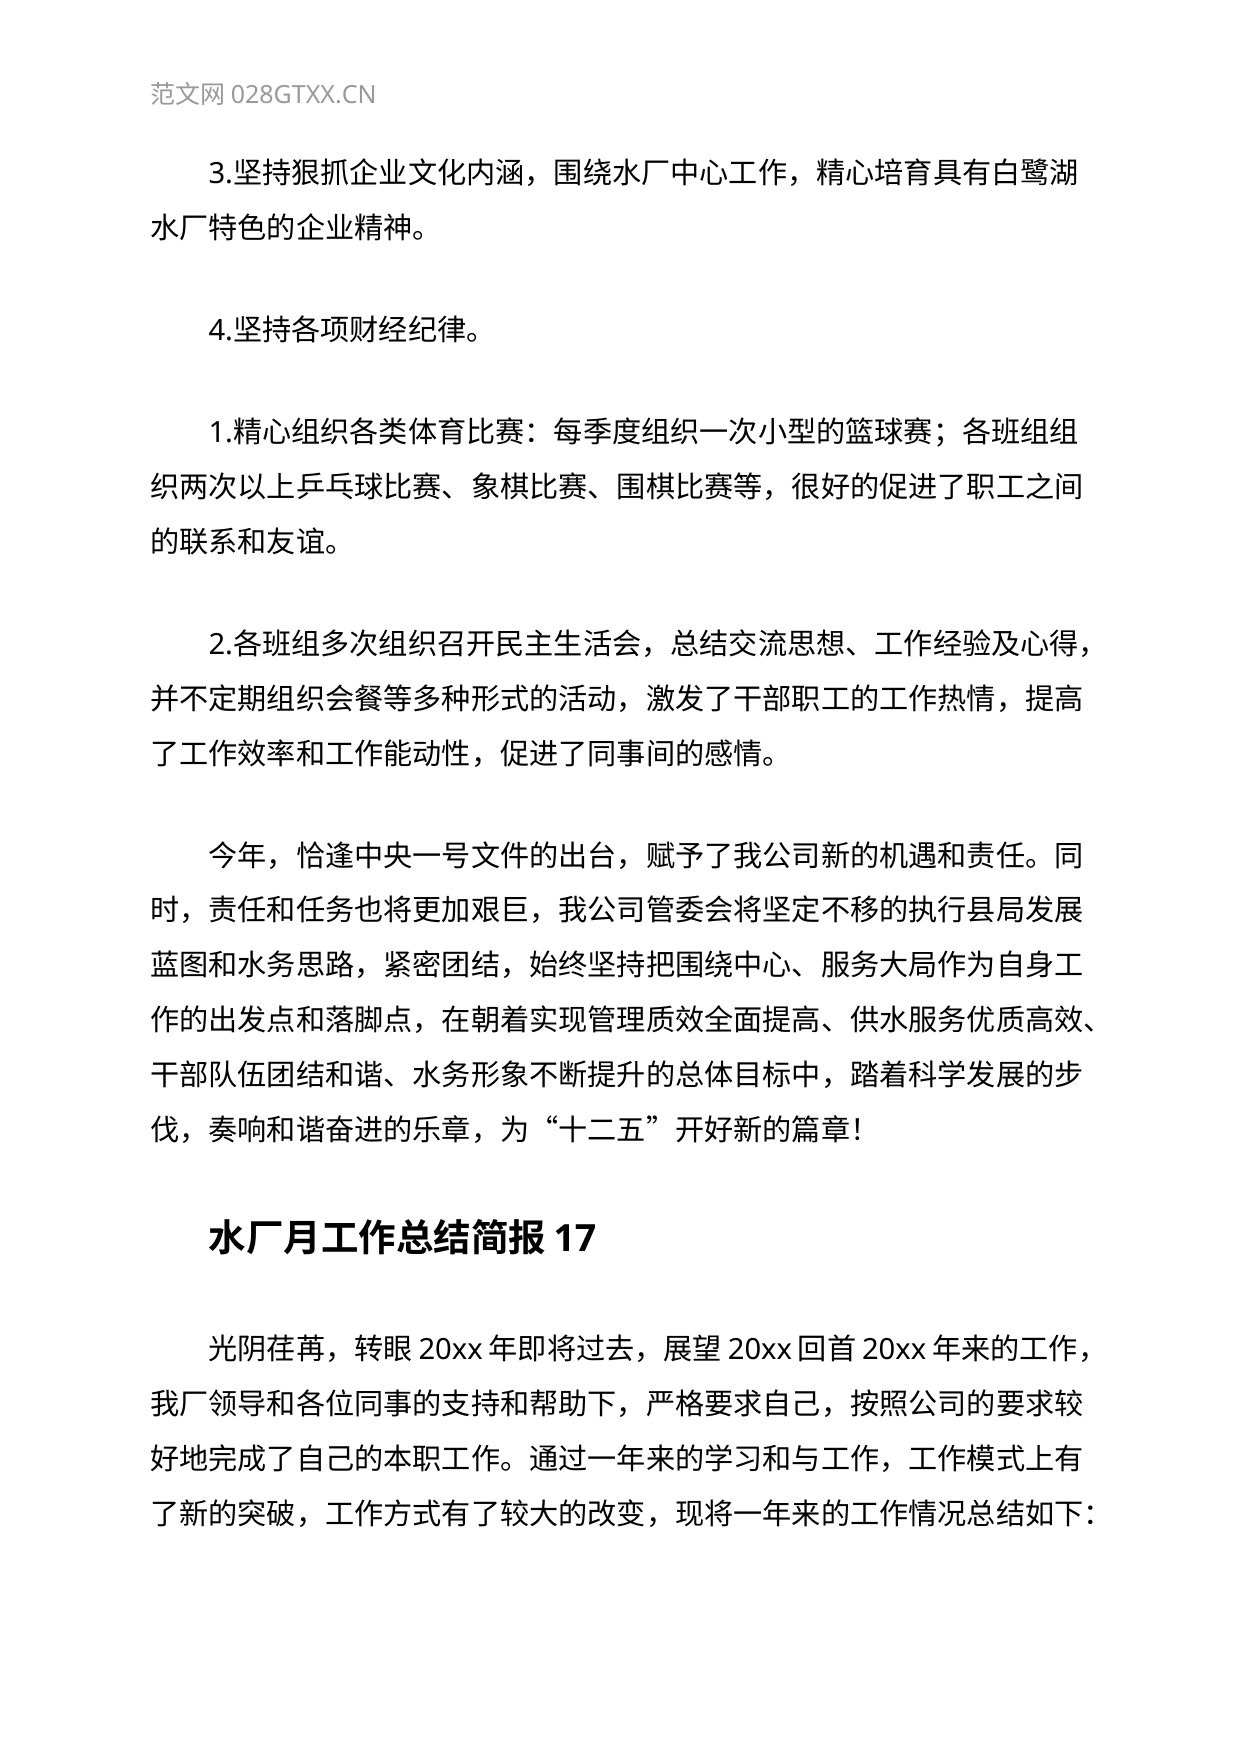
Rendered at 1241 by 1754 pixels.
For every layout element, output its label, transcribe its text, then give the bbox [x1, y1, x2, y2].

text 2.各班组多次组织召开民主生活会，总结交流思想、工作经验及心得，并不定期组织会餐等多种形式的活动，激发了干部职工的工作热情，提高了工作效率和工作能动性，促进了同事间的感情。 [150, 620, 1090, 773]
text 光阴荏苒，转眼20xx年即将过去，展望20xx回首20xx年来的工作，我厂领导和各位同事的支持和帮助下，严格要求自己，按照公司的要求较好地完成了自己的本职工作。通过一年来的学习和与工作，工作模式上有了新的突破，工作方式有了较大的改变，现将一年来的工作情况总结如下： [150, 1326, 1090, 1533]
text 4.坚持各项财经纪律。 [150, 307, 1090, 349]
text 今年，恰逢中央一号文件的出台，赋予了我公司新的机遇和责任。同时，责任和任务也将更加艰巨，我公司管委会将坚定不移的执行县局发展蓝图和水务思路，紧密团结，始终坚持把围绕中心、服务大局作为自身工作的出发点和落脚点，在朝着实现管理质效全面提高、供水服务优质高效、干部队伍团结和谐、水务形象不断提升的总体目标中，踏着科学发展的步伐，奏响和谐奋进的乐章，为“十二五”开好新的篇章！ [150, 832, 1090, 1149]
text 1.精心组织各类体育比赛：每季度组织一次小型的篮球赛；各班组组织两次以上乒乓球比赛、象棋比赛、围棋比赛等，很好的促进了职工之间的联系和友谊。 [150, 409, 1090, 561]
text 水厂月工作总结简报17 [150, 1208, 1090, 1263]
text 3.坚持狠抓企业文化内涵，围绕水厂中心工作，精心培育具有白鹭湖水厂特色的企业精神。 [150, 150, 1090, 247]
